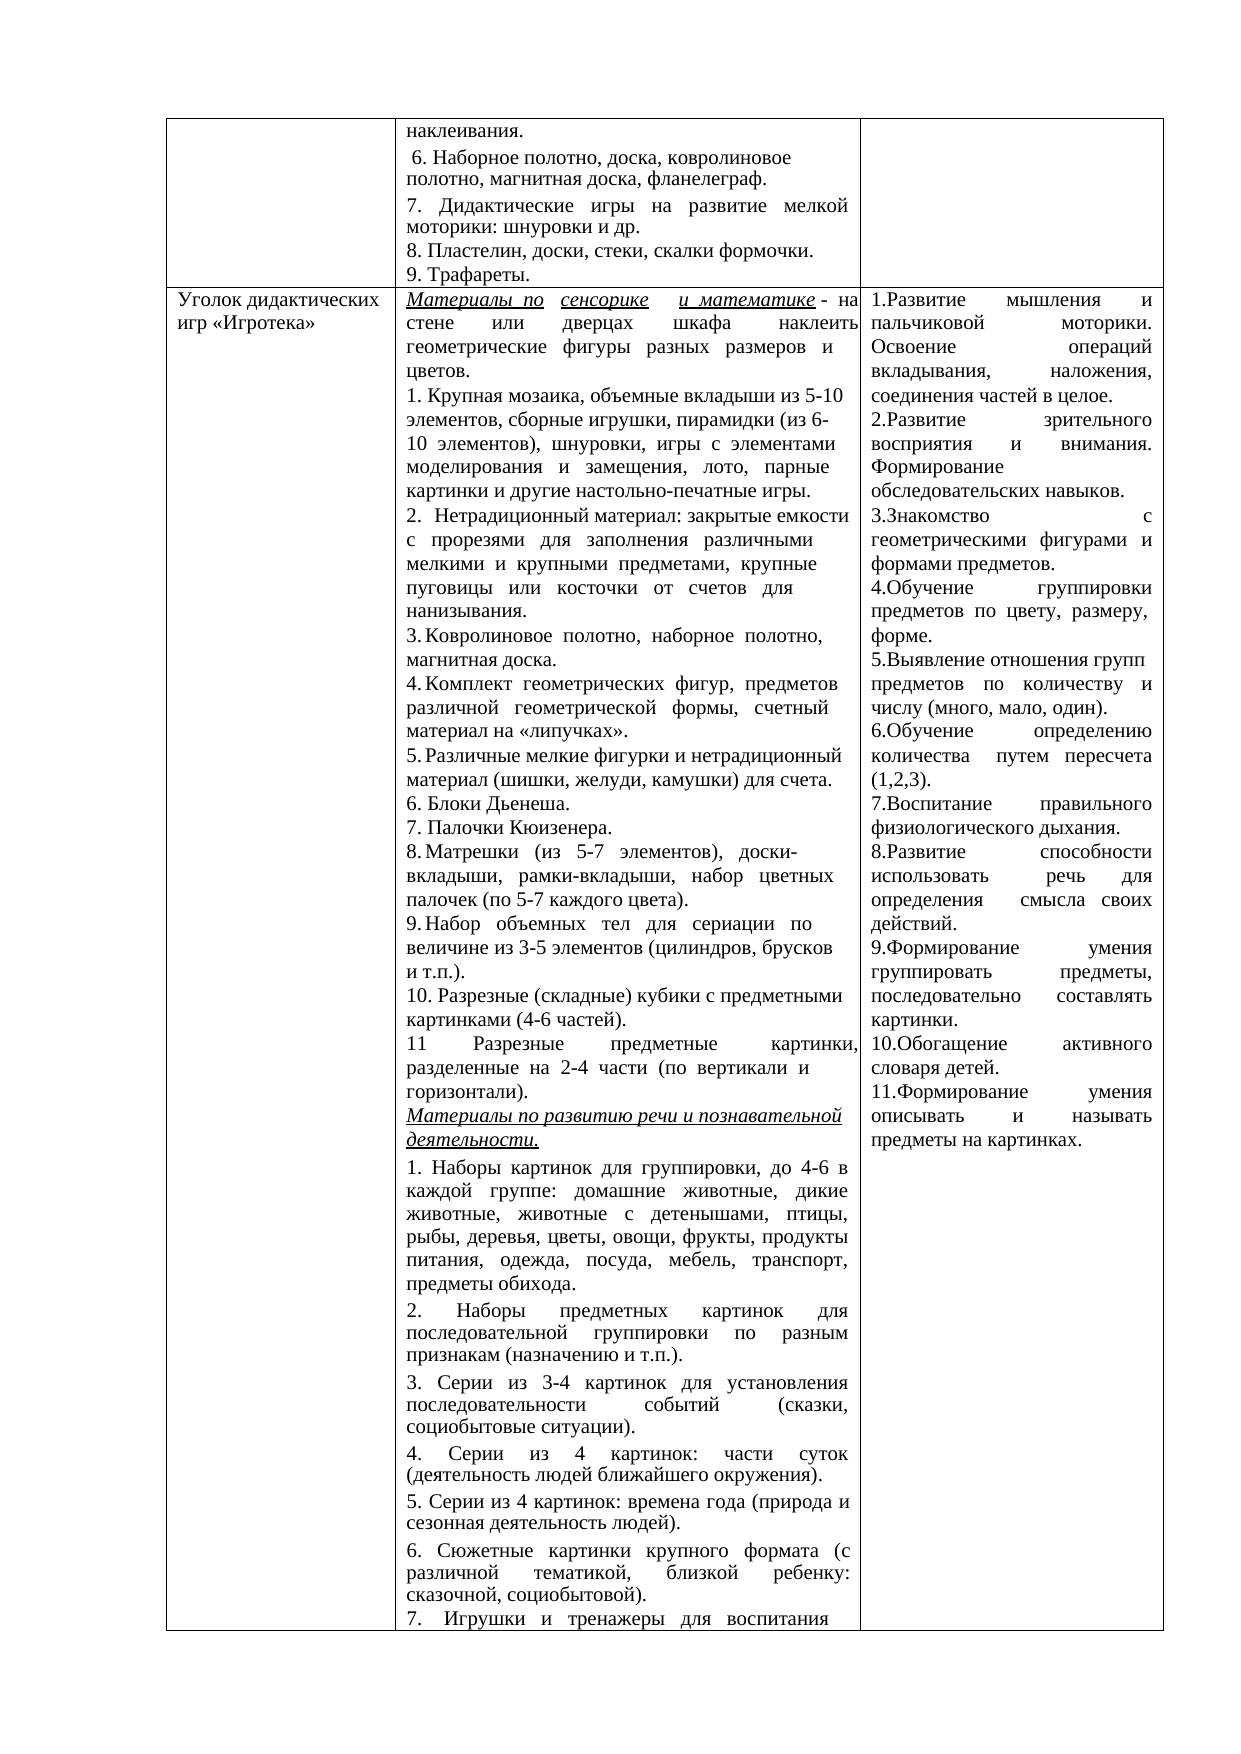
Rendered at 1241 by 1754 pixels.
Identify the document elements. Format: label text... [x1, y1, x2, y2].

list Наборы картинок для группировки, до 4-6 в каждой группе: домашние животные, дикие животные, животные с детенышами, птицы, рыбы, деревья, цветы, овощи, фрукты, продукты питания, одежда, посуда, мебель, транспорт, предметы обихода. [406, 1156, 848, 1294]
text 6. Наборное полотно, доска, ковролиновое полотно, магнитная доска, фланелеграф. [406, 147, 848, 190]
list Трафареты. [406, 262, 1153, 286]
text наклеивания. [406, 118, 1153, 142]
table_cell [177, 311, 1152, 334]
list Игрушки и тренажеры для воспитания [406, 1606, 1153, 1630]
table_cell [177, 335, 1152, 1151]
list Сюжетные картинки крупного формата (с различной тематикой, близкой ребенку: сказочной, социобытовой). [406, 1539, 851, 1606]
list Наборы предметных картинок для последовательной группировки по разным признакам (назначению и т.п.). [406, 1300, 848, 1366]
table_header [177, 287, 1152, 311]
list Серии из 3-4 картинок для установления последовательности событий (сказки, социобытовые ситуации). [406, 1372, 848, 1438]
list Серии из 4 картинок: части суток (деятельность людей ближайшего окружения). [406, 1443, 848, 1486]
list Серии из 4 картинок: времена года (природа и сезонная деятельность людей). [406, 1491, 851, 1534]
list Дидактические игры на развитие мелкой моторики: шнуровки и др. [406, 195, 848, 238]
list Пластелин, доски, стеки, скалки формочки. [406, 238, 1153, 262]
